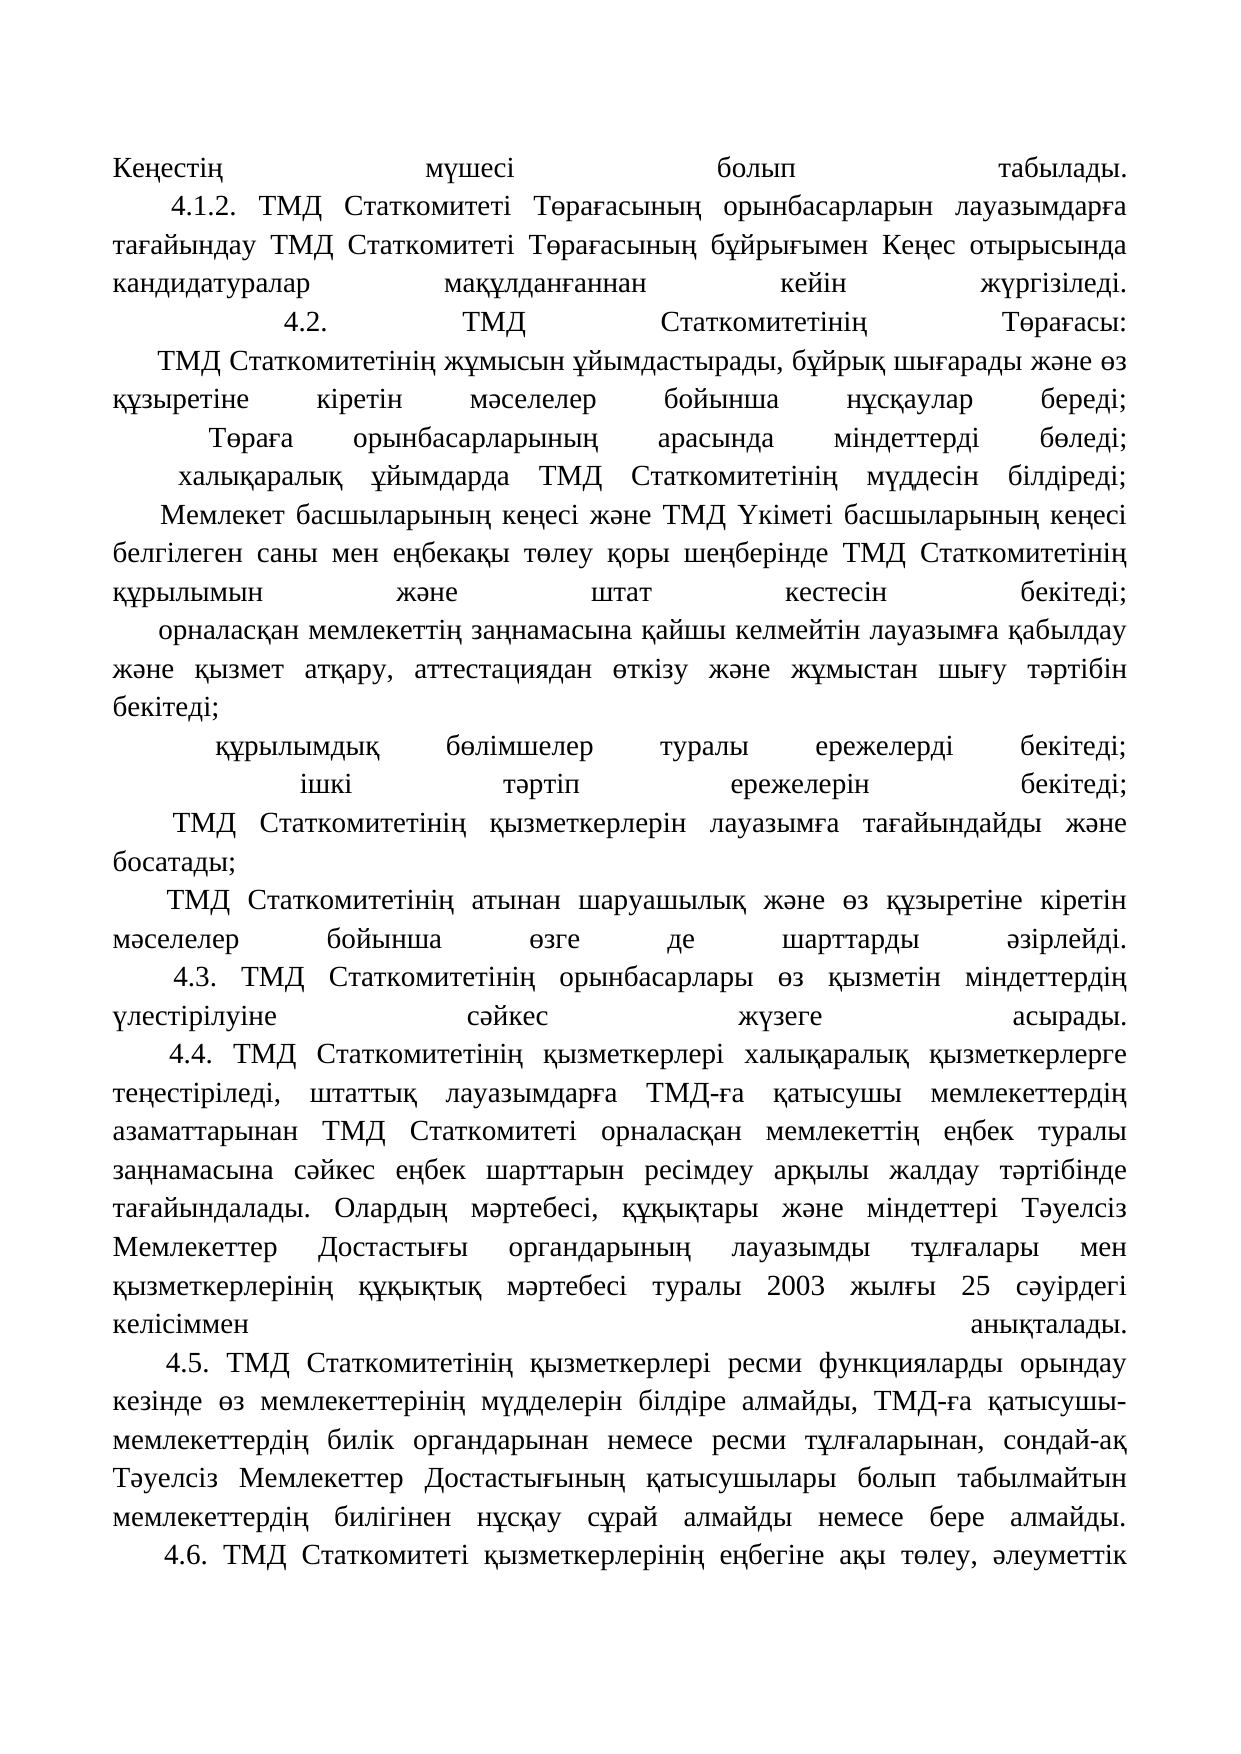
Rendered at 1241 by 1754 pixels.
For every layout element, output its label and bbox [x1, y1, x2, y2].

text [112, 150, 1128, 1571]
